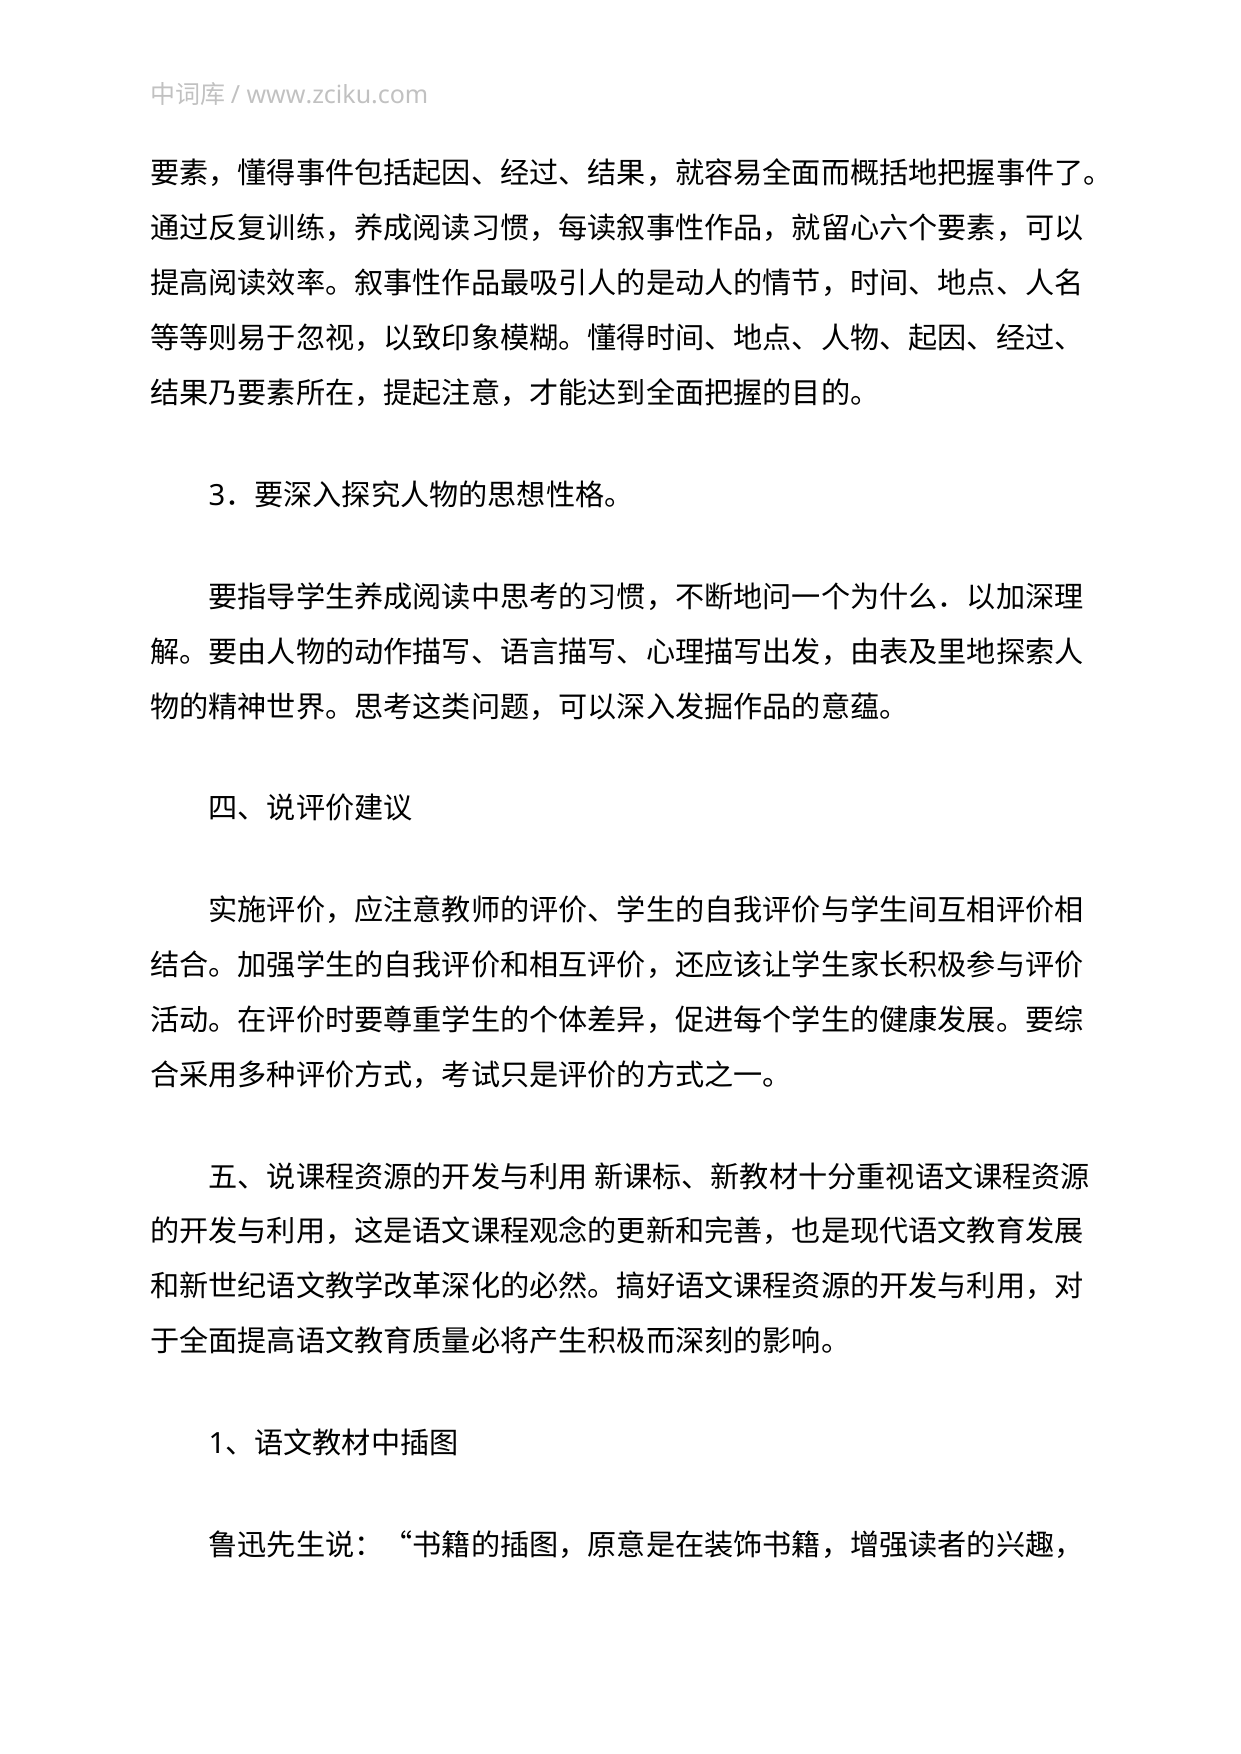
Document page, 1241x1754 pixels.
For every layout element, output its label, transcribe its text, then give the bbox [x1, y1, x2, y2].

text 四、说评价建议 [150, 785, 1090, 827]
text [150, 150, 1090, 412]
text 3．要深入探究人物的思想性格。 [150, 471, 1090, 514]
text 实施评价，应注意教师的评价、学生的自我评价与学生间互相评价相结合。加强学生的自我评价和相互评价，还应该让学生家长积极参与评价活动。在评价时要尊重学生的个体差异，促进每个学生的健康发展。要综合采用多种评价方式，考试只是评价的方式之一。 [150, 887, 1090, 1094]
text 五、说课程资源的开发与利用 新课标、新教材十分重视语文课程资源的开发与利用，这是语文课程观念的更新和完善，也是现代语文教育发展和新世纪语文教学改革深化的必然。搞好语文课程资源的开发与利用，对于全面提高语文教育质量必将产生积极而深刻的影响。 [150, 1153, 1090, 1360]
text 1、语文教材中插图 [150, 1419, 1090, 1462]
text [150, 1522, 1090, 1564]
text 要指导学生养成阅读中思考的习惯，不断地问一个为什么．以加深理解。要由人物的动作描写、语言描写、心理描写出发，由表及里地探索人物的精神世界。思考这类问题，可以深入发掘作品的意蕴。 [150, 573, 1090, 725]
